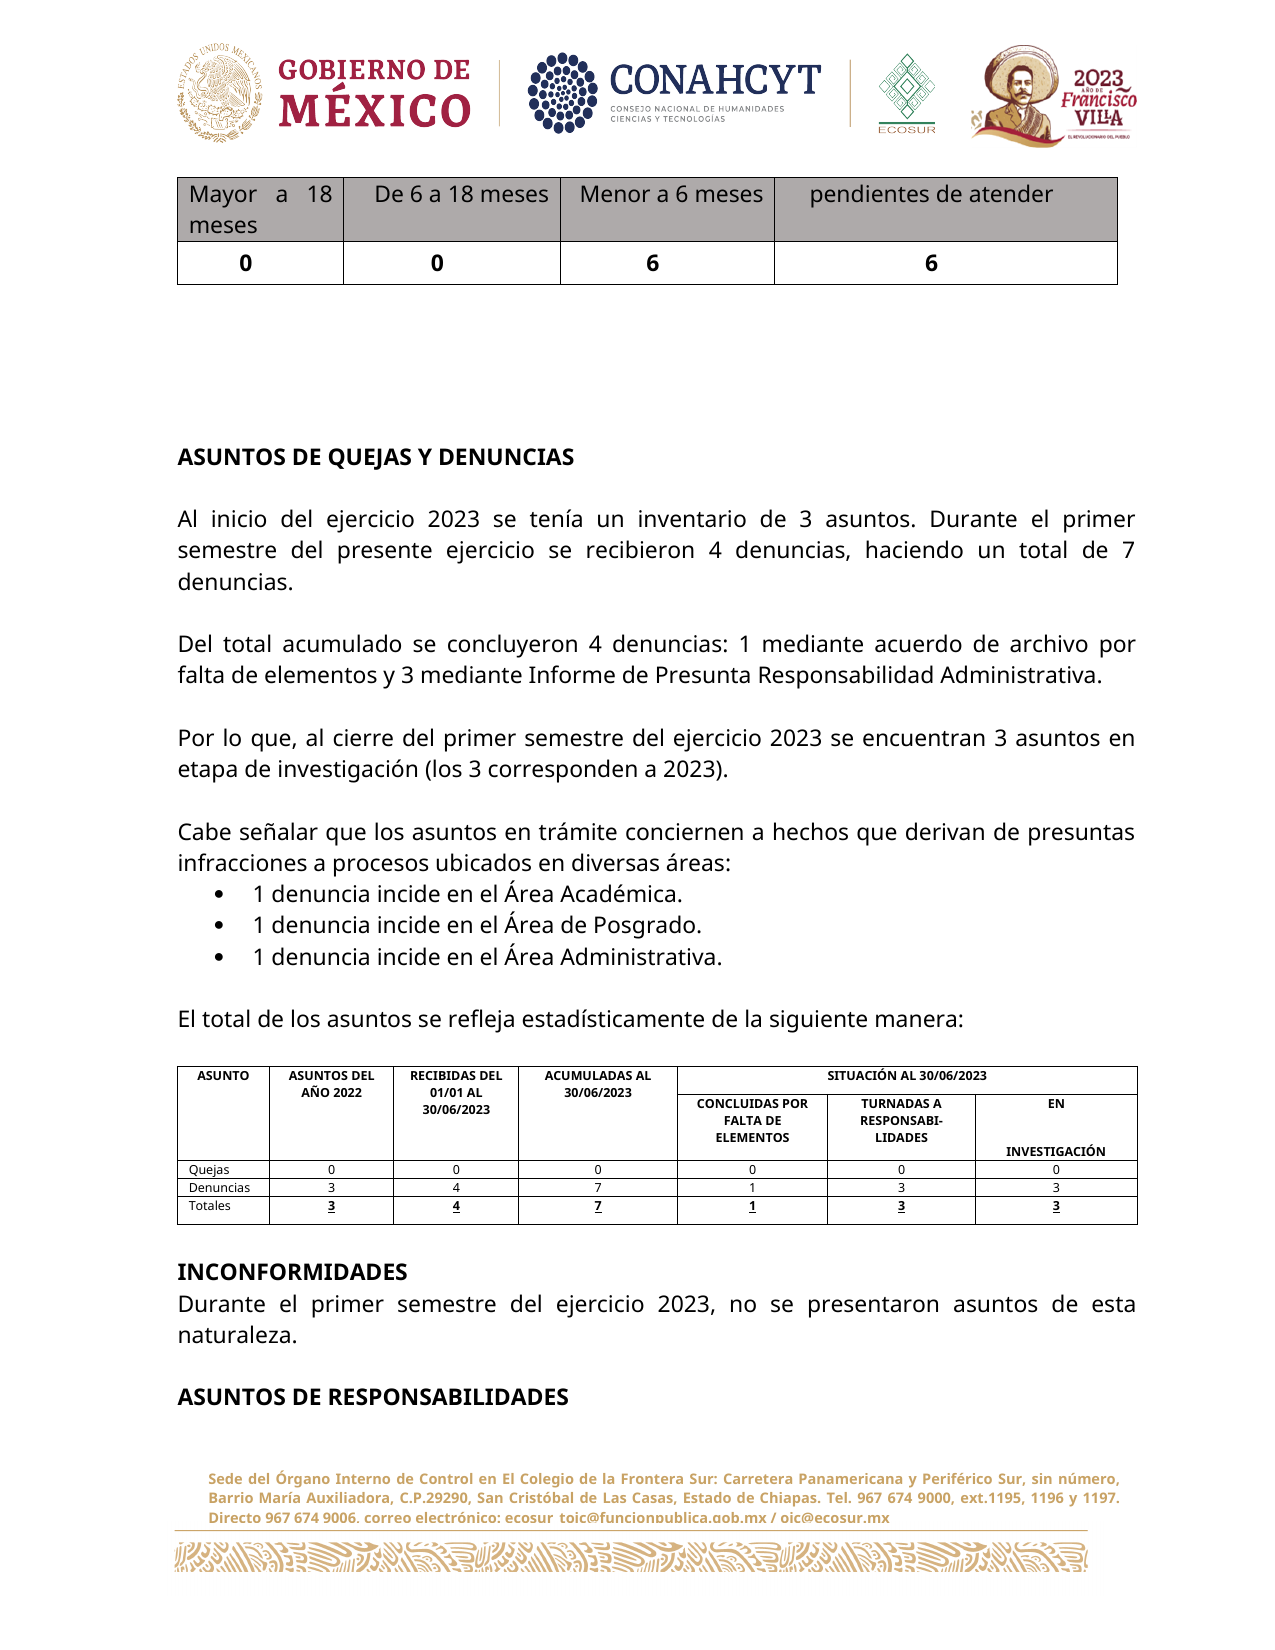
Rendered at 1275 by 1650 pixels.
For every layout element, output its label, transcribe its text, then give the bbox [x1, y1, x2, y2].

table_cell 6 [775, 242, 1117, 283]
table_cell 6 [561, 242, 774, 283]
table_cell 0 [519, 1161, 677, 1178]
list 1 denuncia incide en el Área de Posgrado. [215, 909, 1137, 941]
table_cell 3 [828, 1179, 975, 1196]
picture [164, 1521, 1104, 1596]
table_cell 3 [976, 1179, 1137, 1196]
text ASUNTOS DE RESPONSABILIDADES [177, 1381, 1137, 1412]
table_cell TURNADAS A RESPONSABI-LIDADES [828, 1095, 975, 1160]
list 1 denuncia incide en el Área Académica. [215, 878, 1137, 909]
list 1 denuncia incide en el Área Administrativa. [215, 941, 1137, 972]
table_cell Totales [178, 1197, 269, 1224]
table_cell Menor a 6 meses [561, 178, 774, 241]
table_header ASUNTO [178, 1067, 269, 1160]
table_cell 1 [678, 1179, 827, 1196]
text El total de los asuntos se refleja estadísticamente de la siguiente manera: [177, 1003, 1137, 1034]
table_cell 0 [976, 1161, 1137, 1178]
table_header Total de observaciones pendientes de atender [775, 178, 1117, 241]
table_cell De 6 a 18 meses [344, 178, 560, 241]
text ASUNTOS DE QUEJAS Y DENUNCIAS [177, 441, 1137, 472]
table_header RECIBIDAS DEL 01/01 AL 30/06/2023 [394, 1067, 518, 1160]
table_cell 1 [678, 1197, 827, 1224]
table_cell 3 [828, 1197, 975, 1224]
table_header ASUNTOS DEL AÑO 2022 [270, 1067, 393, 1160]
text Por lo que, al cierre del primer semestre del ejercicio 2023 se encuentran 3 asuntos en etapa de investigación (los 3 corresponden a 2023). [177, 722, 1137, 784]
table_cell 4 [394, 1179, 518, 1196]
table_cell 0 [178, 242, 343, 283]
table_cell 4 [394, 1197, 518, 1224]
table_cell 3 [270, 1179, 393, 1196]
picture [971, 45, 1137, 148]
text Cabe señalar que los asuntos en trámite conciernen a hechos que derivan de presuntas infracciones a procesos ubicados en diversas áreas: [177, 816, 1137, 878]
table_cell Denuncias [178, 1179, 269, 1196]
table_cell 3 [976, 1197, 1137, 1224]
table_cell 0 [828, 1161, 975, 1178]
text Del total acumulado se concluyeron 4 denuncias: 1 mediante acuerdo de archivo por falta de elementos y 3 mediante Informe de Presunta Responsabilidad Administrativa. [177, 628, 1137, 691]
table_cell Quejas [178, 1161, 269, 1178]
table_cell 7 [519, 1179, 677, 1196]
table_cell 3 [270, 1197, 393, 1224]
table_cell 0 [270, 1161, 393, 1178]
table_cell EN INVESTIGACIÓN [976, 1095, 1137, 1160]
table_cell 0 [678, 1161, 827, 1178]
table_cell 0 [344, 242, 560, 283]
table_cell CONCLUIDAS POR FALTA DE ELEMENTOS [678, 1095, 827, 1160]
table_header ACUMULADAS AL 30/06/2023 [519, 1067, 677, 1160]
table_cell Mayor a 18 meses [178, 178, 343, 241]
text Durante el primer semestre del ejercicio 2023, no se presentaron asuntos de esta naturaleza. [177, 1287, 1137, 1350]
text Al inicio del ejercicio 2023 se tenía un inventario de 3 asuntos. Durante el primer semestre del presente ejercicio se recibieron 4 denuncias, haciendo un total de 7 denuncias. [177, 503, 1137, 597]
table_cell 7 [519, 1197, 677, 1224]
table_cell 0 [394, 1161, 518, 1178]
picture [177, 43, 935, 143]
table_header SITUACIÓN AL 30/06/2023 [678, 1067, 1137, 1094]
text INCONFORMIDADES [177, 1256, 1137, 1287]
